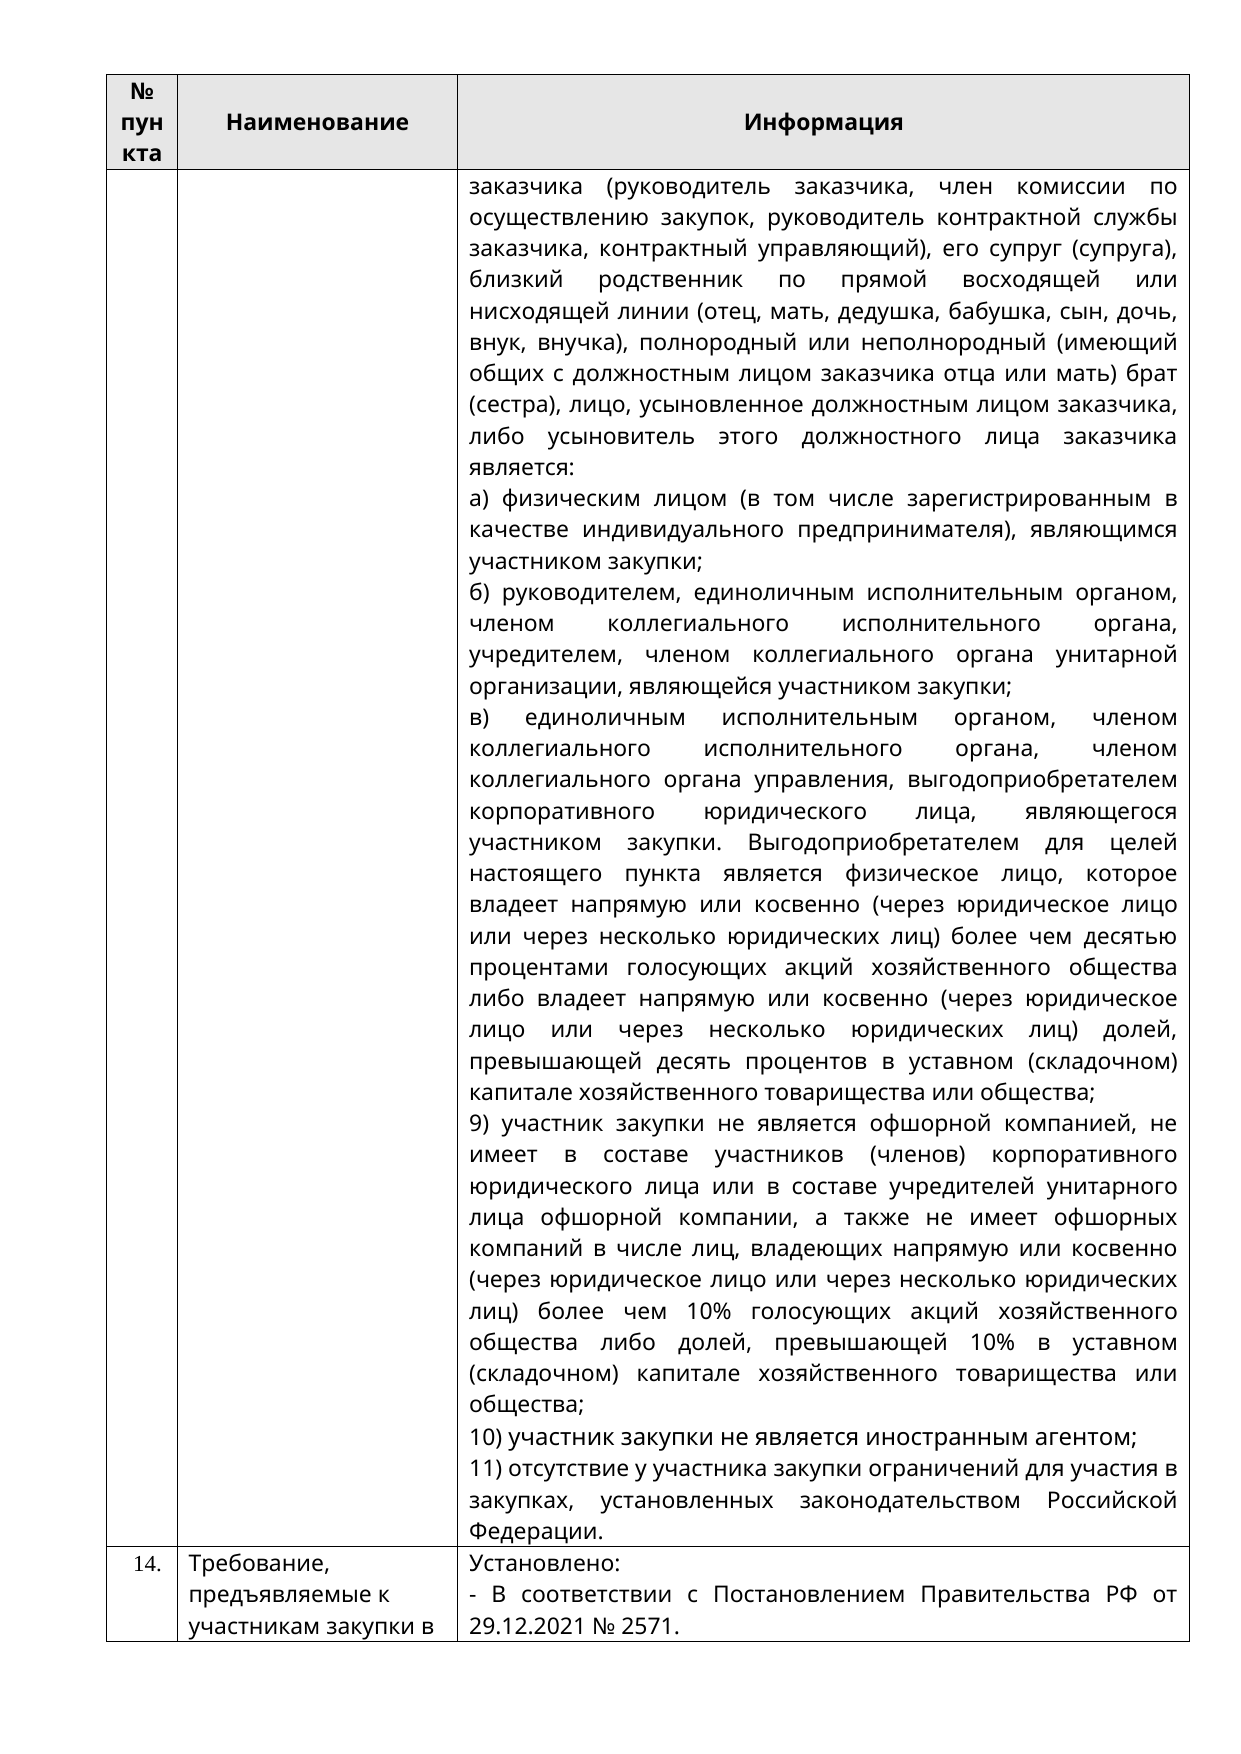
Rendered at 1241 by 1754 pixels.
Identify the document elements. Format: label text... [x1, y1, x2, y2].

table_header Информация [458, 75, 1189, 169]
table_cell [458, 170, 1189, 1546]
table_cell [178, 170, 457, 1546]
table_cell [178, 1547, 457, 1641]
table_cell [107, 170, 177, 1546]
table_cell [107, 1547, 177, 1641]
table_header Наименование [178, 75, 457, 169]
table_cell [458, 1547, 1189, 1641]
table_header № пункта [107, 75, 177, 169]
